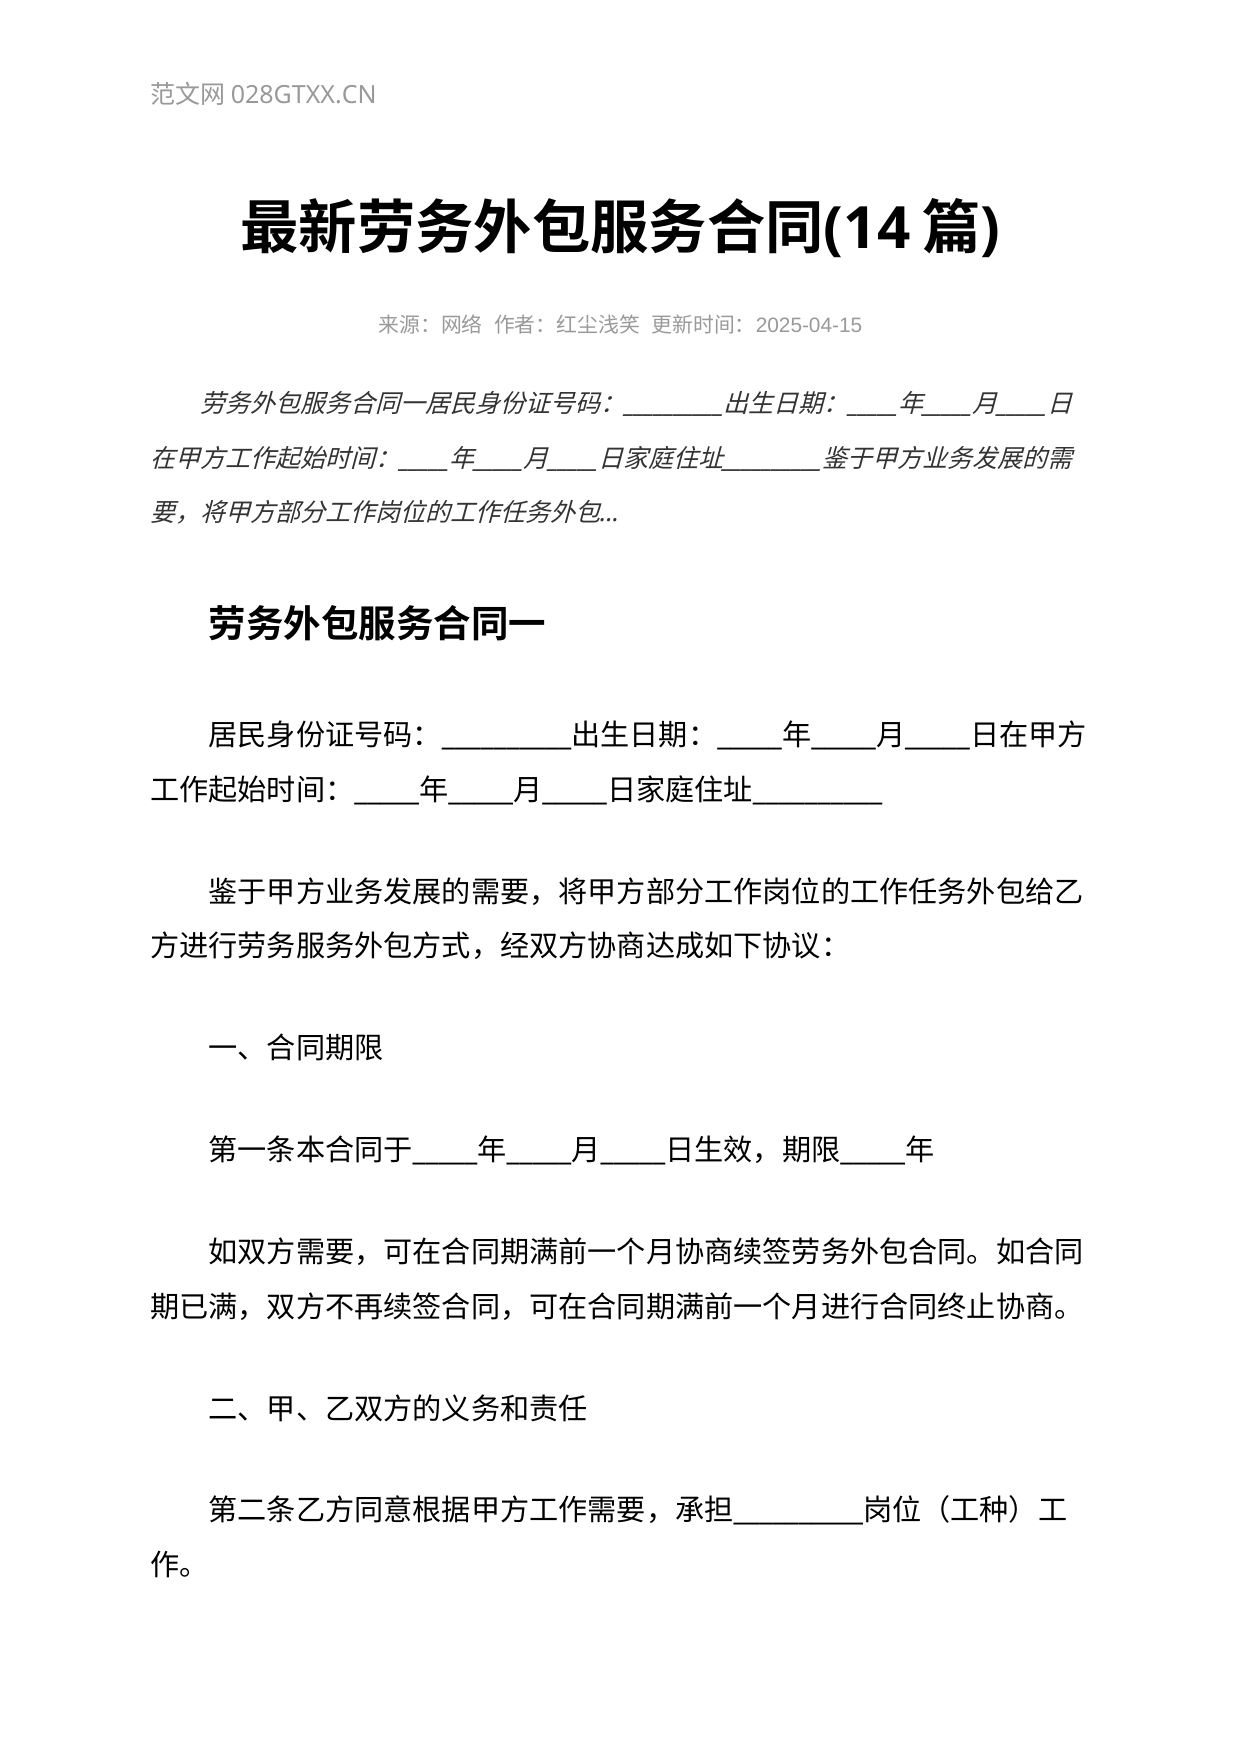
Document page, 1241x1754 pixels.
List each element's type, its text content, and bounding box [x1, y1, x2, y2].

text 二、甲、乙双方的义务和责任 [150, 1385, 1090, 1427]
text 如双方需要，可在合同期满前一个月协商续签劳务外包合同。如合同期已满，双方不再续签合同，可在合同期满前一个月进行合同终止协商。 [150, 1228, 1090, 1326]
text 劳务外包服务合同一 [150, 594, 1090, 648]
text 居民身份证号码：__________出生日期：_____年_____月_____日在甲方工作起始时间：_____年_____月_____日家庭住址__________ [150, 711, 1090, 808]
text 来源：网络 作者：红尘浅笑 更新时间：2025-04-15 [150, 313, 1090, 337]
text 鉴于甲方业务发展的需要，将甲方部分工作岗位的工作任务外包给乙方进行劳务服务外包方式，经双方协商达成如下协议： [150, 868, 1090, 965]
text 一、合同期限 [150, 1025, 1090, 1067]
text 劳务外包服务合同一居民身份证号码：__________出生日期：_____年_____月_____日在甲方工作起始时间：_____年_____月_____日家庭住址__________鉴于甲方业务发展的需要，将甲方部分工作岗位的工作任务外包... [150, 384, 1090, 529]
text 第一条本合同于_____年_____月_____日生效，期限_____年 [150, 1127, 1090, 1169]
text 第二条乙方同意根据甲方工作需要，承担__________岗位（工种）工作。 [150, 1487, 1090, 1584]
subtitle 最新劳务外包服务合同(14篇) [150, 181, 1090, 266]
